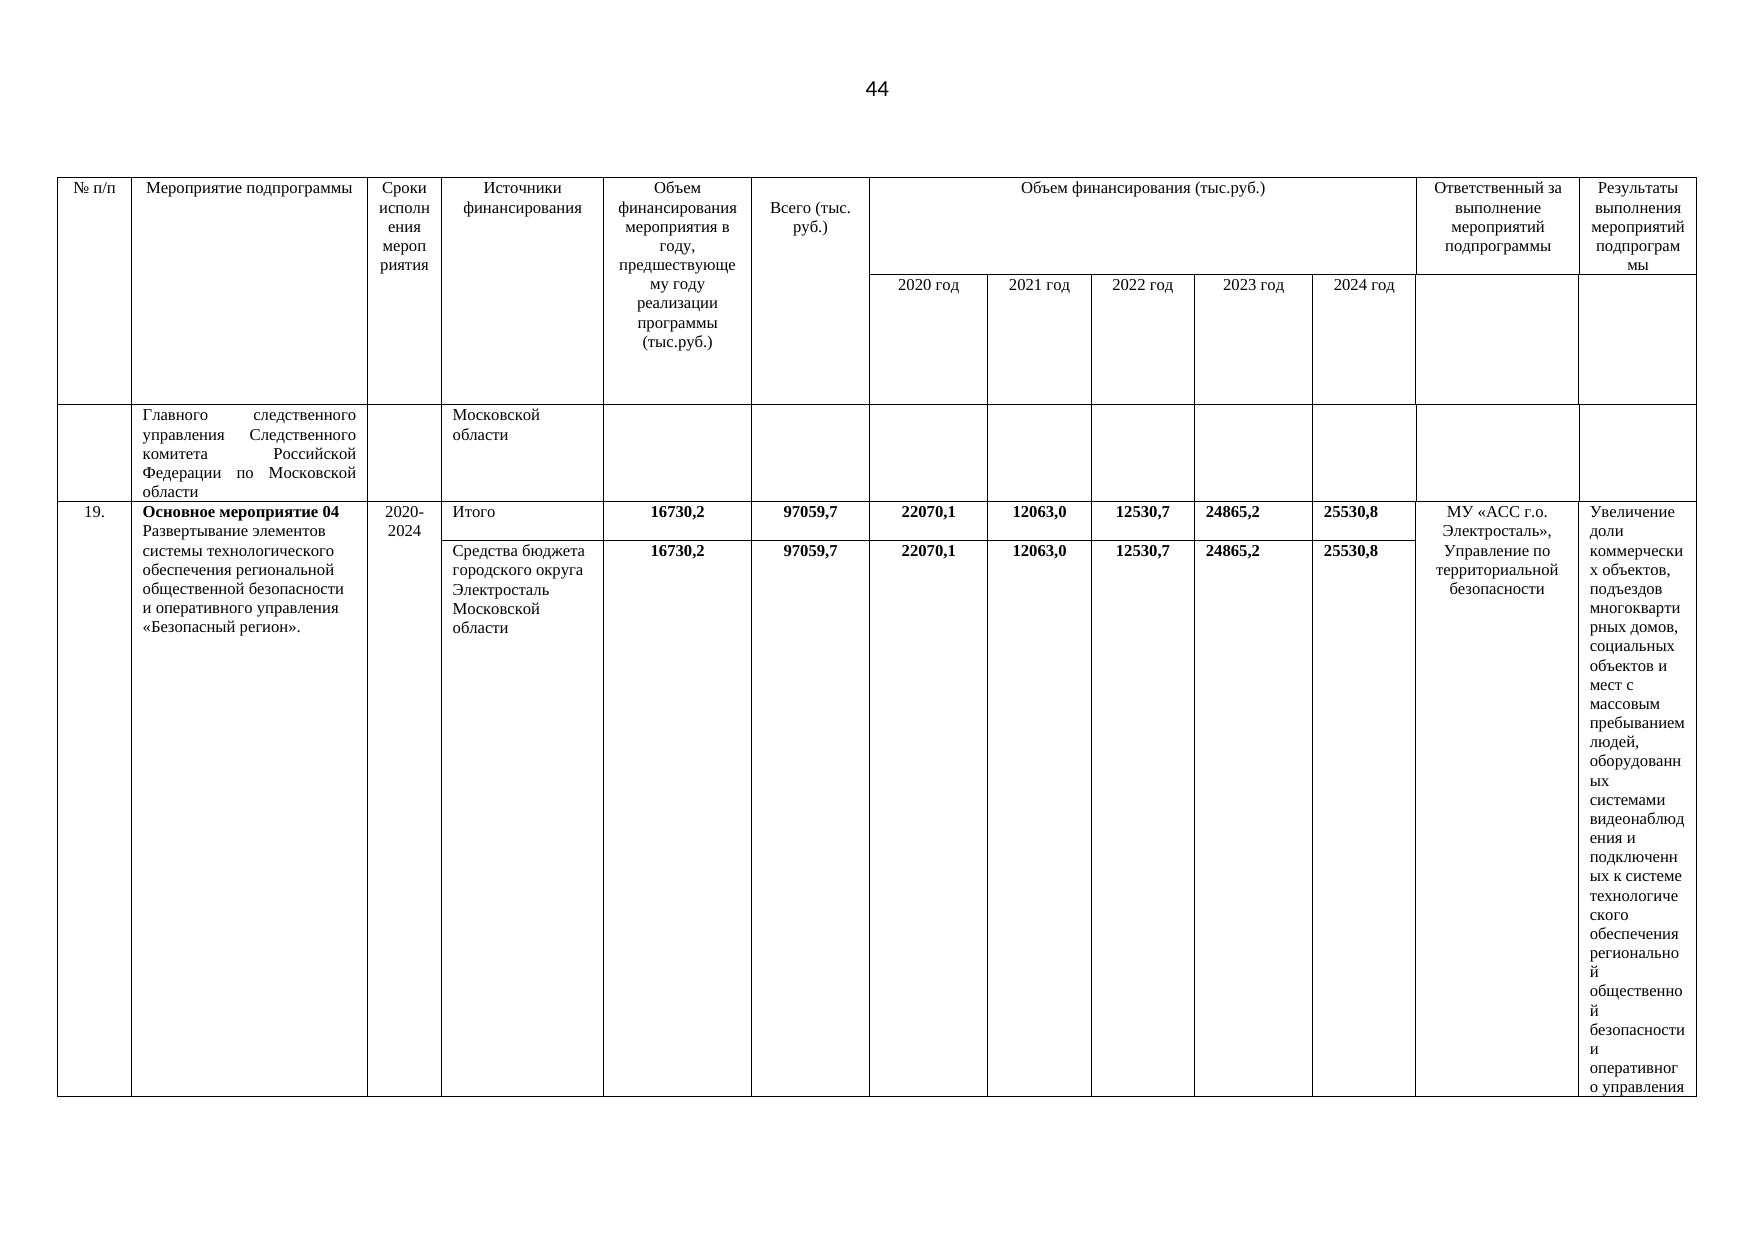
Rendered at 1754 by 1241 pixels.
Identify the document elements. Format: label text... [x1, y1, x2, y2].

table_header Источники финансирования [442, 178, 603, 404]
table_cell 2022 год [1092, 275, 1194, 404]
table_cell - [604, 405, 751, 501]
table_cell Увеличение доли коммерческих объектов, подъездов многоквартирных домов, социальных объектов и мест с массовым пребыванием людей, оборудованных системами видеонаблюдения и подключенных к системе технологического обеспечения региональной общественной безопасности и оперативного управления «Безопасный регион» [1579, 502, 1696, 1096]
table_cell МУ «АСС г.о. Электросталь», Управление по территориальной безопасности [1416, 502, 1578, 1096]
table_cell [1416, 275, 1578, 404]
table_cell 2023 год [1195, 275, 1312, 404]
table_cell 25530,8 [1313, 541, 1415, 1096]
table_cell Итого [442, 502, 603, 540]
table_cell - [988, 405, 1091, 501]
table_header № п/п [58, 178, 131, 404]
table_cell Средства бюджета городского округа Электросталь Московской области [442, 541, 603, 1096]
table_cell [1579, 275, 1696, 404]
table_cell 2020 год [870, 275, 987, 404]
table_header Всего (тыс. руб.) [752, 178, 869, 404]
table_cell 97059,7 [752, 502, 869, 540]
table_cell 16730,2 [604, 541, 751, 1096]
table_cell 24865,2 [1195, 541, 1312, 1096]
table_cell 25530,8 [1313, 502, 1415, 540]
table_header Мероприятие подпрограммы [132, 178, 367, 404]
table_cell Основное мероприятие 04 Развертывание элементов системы технологического обеспечения региональной общественной безопасности и оперативного управления «Безопасный регион». [132, 502, 367, 1096]
table_header Объем финансирования мероприятия в году, предшествующему году реализации программы (тыс.руб.) [604, 178, 751, 404]
table_cell 12063,0 [988, 541, 1091, 1096]
table_cell 2021 год [988, 275, 1091, 404]
table_header Результаты выполнения мероприятий подпрограммы [1580, 178, 1696, 274]
table_cell 12530,7 [1092, 502, 1194, 540]
table_header Сроки исполнения мероприятия [368, 178, 441, 404]
table_cell 12063,0 [988, 502, 1091, 540]
table_cell 16730,2 [604, 502, 751, 540]
table_cell - [752, 405, 869, 501]
table_cell 19. [58, 502, 131, 1096]
table_cell 97059,7 [752, 541, 869, 1096]
table_cell - [1195, 405, 1312, 501]
table_cell 24865,2 [1195, 502, 1312, 540]
table_cell - [1313, 405, 1416, 501]
table_cell 12530,7 [1092, 541, 1194, 1096]
table_header Объем финансирования (тыс.руб.) [870, 178, 1416, 274]
table_cell Средства бюджета Московской области [442, 405, 603, 501]
table_cell 22070,1 [870, 502, 987, 540]
table_header Ответственный за выполнение мероприятий подпрограммы [1417, 178, 1579, 274]
table_cell 22070,1 [870, 541, 987, 1096]
table_cell - [1092, 405, 1194, 501]
table_cell 2020-2024 [368, 502, 441, 1096]
table_cell - [870, 405, 987, 501]
table_cell 2024 год [1313, 275, 1415, 404]
